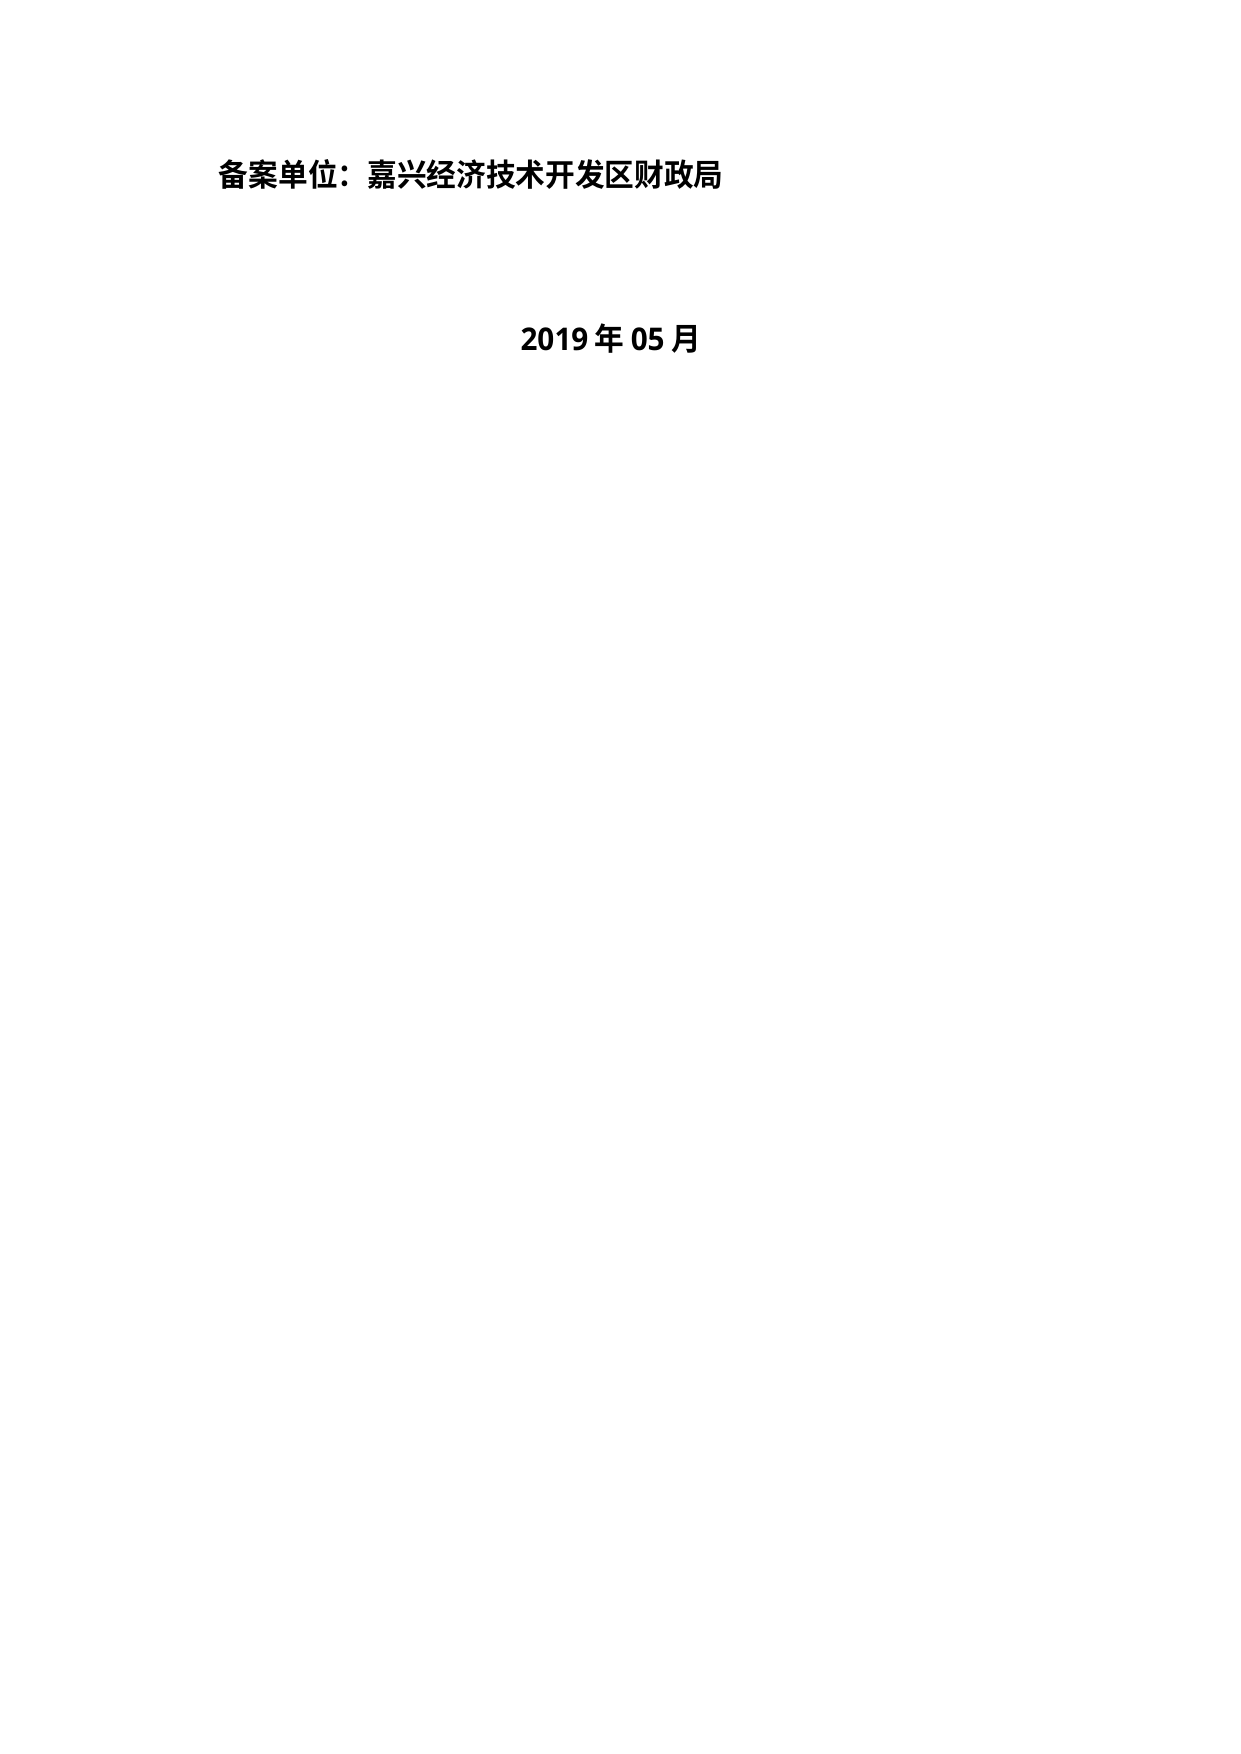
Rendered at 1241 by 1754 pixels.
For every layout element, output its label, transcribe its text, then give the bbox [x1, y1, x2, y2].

text 备案单位：嘉兴经济技术开发区财政局 [187, 150, 1063, 195]
text 2019年05月 [158, 314, 1063, 359]
